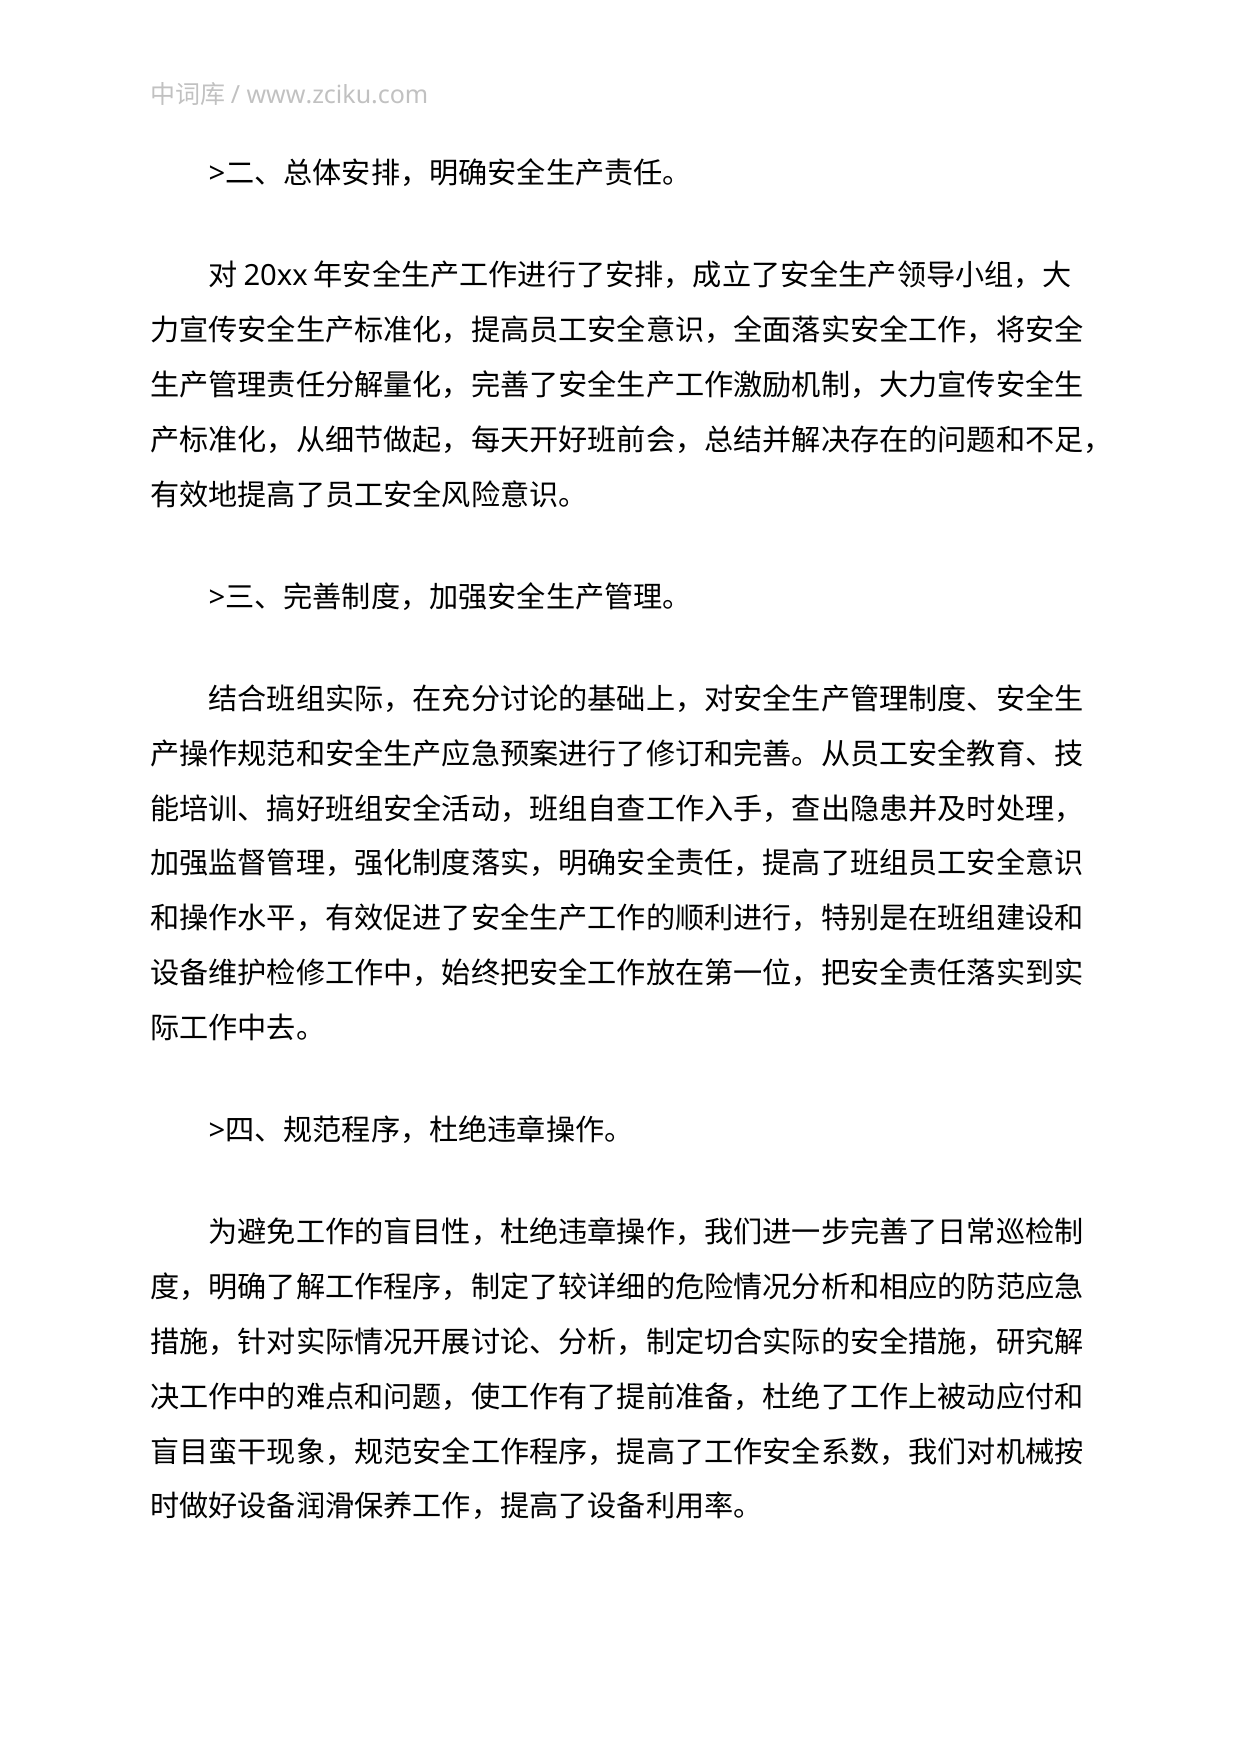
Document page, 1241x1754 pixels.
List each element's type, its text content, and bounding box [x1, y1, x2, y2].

text 结合班组实际，在充分讨论的基础上，对安全生产管理制度、安全生产操作规范和安全生产应急预案进行了修订和完善。从员工安全教育、技能培训、搞好班组安全活动，班组自查工作入手，查出隐患并及时处理，加强监督管理，强化制度落实，明确安全责任，提高了班组员工安全意识和操作水平，有效促进了安全生产工作的顺利进行，特别是在班组建设和设备维护检修工作中，始终把安全工作放在第一位，把安全责任落实到实际工作中去。 [150, 675, 1090, 1047]
text >四、规范程序，杜绝违章操作。 [150, 1107, 1090, 1149]
text 对20xx年安全生产工作进行了安排，成立了安全生产领导小组，大力宣传安全生产标准化，提高员工安全意识，全面落实安全工作，将安全生产管理责任分解量化，完善了安全生产工作激励机制，大力宣传安全生产标准化，从细节做起，每天开好班前会，总结并解决存在的问题和不足，有效地提高了员工安全风险意识。 [150, 252, 1090, 514]
text >三、完善制度，加强安全生产管理。 [150, 573, 1090, 616]
text 为避免工作的盲目性，杜绝违章操作，我们进一步完善了日常巡检制度，明确了解工作程序，制定了较详细的危险情况分析和相应的防范应急措施，针对实际情况开展讨论、分析，制定切合实际的安全措施，研究解决工作中的难点和问题，使工作有了提前准备，杜绝了工作上被动应付和盲目蛮干现象，规范安全工作程序，提高了工作安全系数，我们对机械按时做好设备润滑保养工作，提高了设备利用率。 [150, 1208, 1090, 1525]
text >二、总体安排，明确安全生产责任。 [150, 150, 1090, 192]
